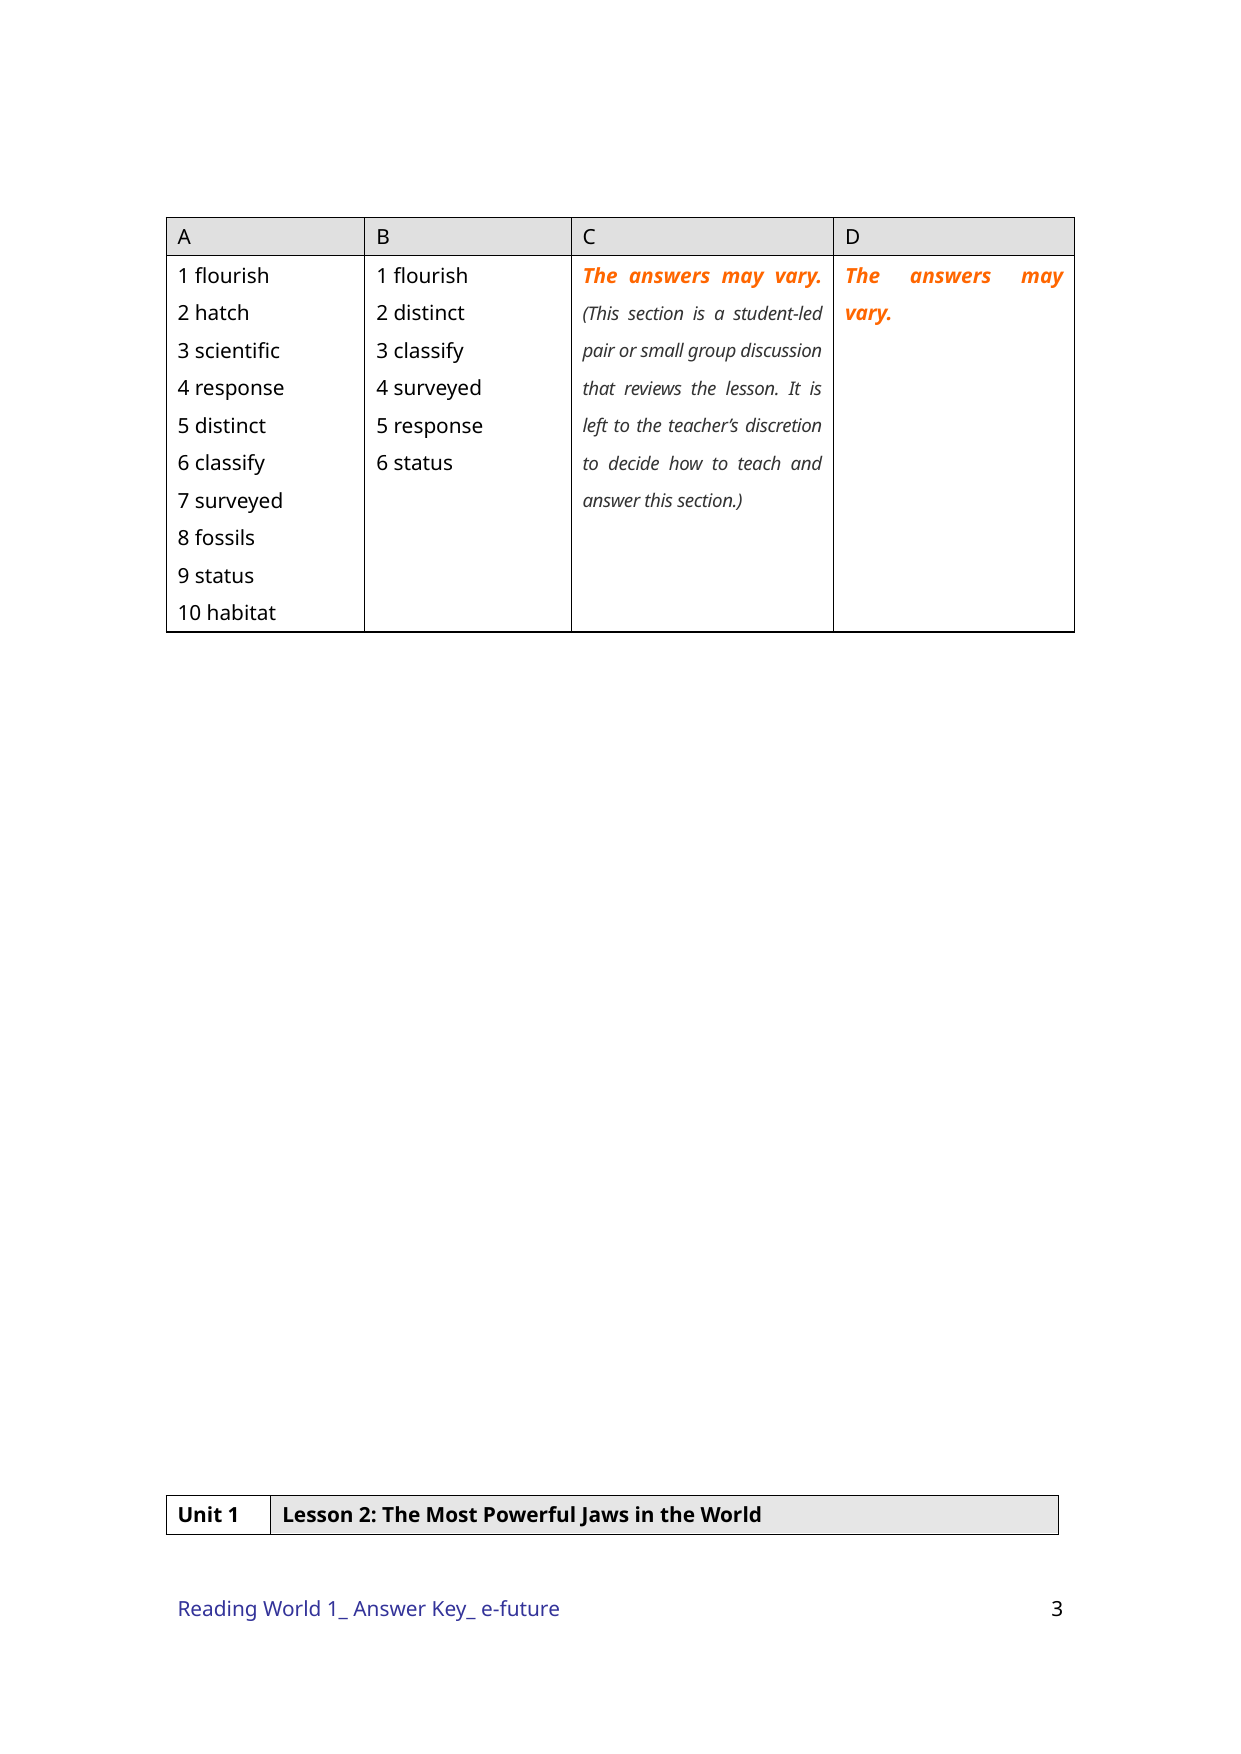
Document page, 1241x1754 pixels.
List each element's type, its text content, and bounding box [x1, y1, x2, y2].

table_cell The answers may vary. (This section is a student-led pair or small group discussion that reviews the lesson. It is left to the teacher’s discretion to decide how to teach and answer this section.) [572, 256, 833, 631]
table_cell 1 flourish 2 hatch 3 scientific 4 response 5 distinct 6 classify 7 surveyed 8 fossils 9 status 10 habitat [167, 256, 364, 631]
table_cell D [834, 218, 1074, 255]
table_header Lesson 2: The Most Powerful Jaws in the World [271, 1496, 1058, 1533]
table_cell B [365, 218, 571, 255]
table_cell 1 flourish 2 distinct 3 classify 4 surveyed 5 response 6 status [365, 256, 571, 631]
table_header Unit 1 [167, 1496, 270, 1533]
table_cell A [167, 218, 364, 255]
table_cell C [572, 218, 833, 255]
table_cell The answers may vary. [834, 256, 1074, 631]
